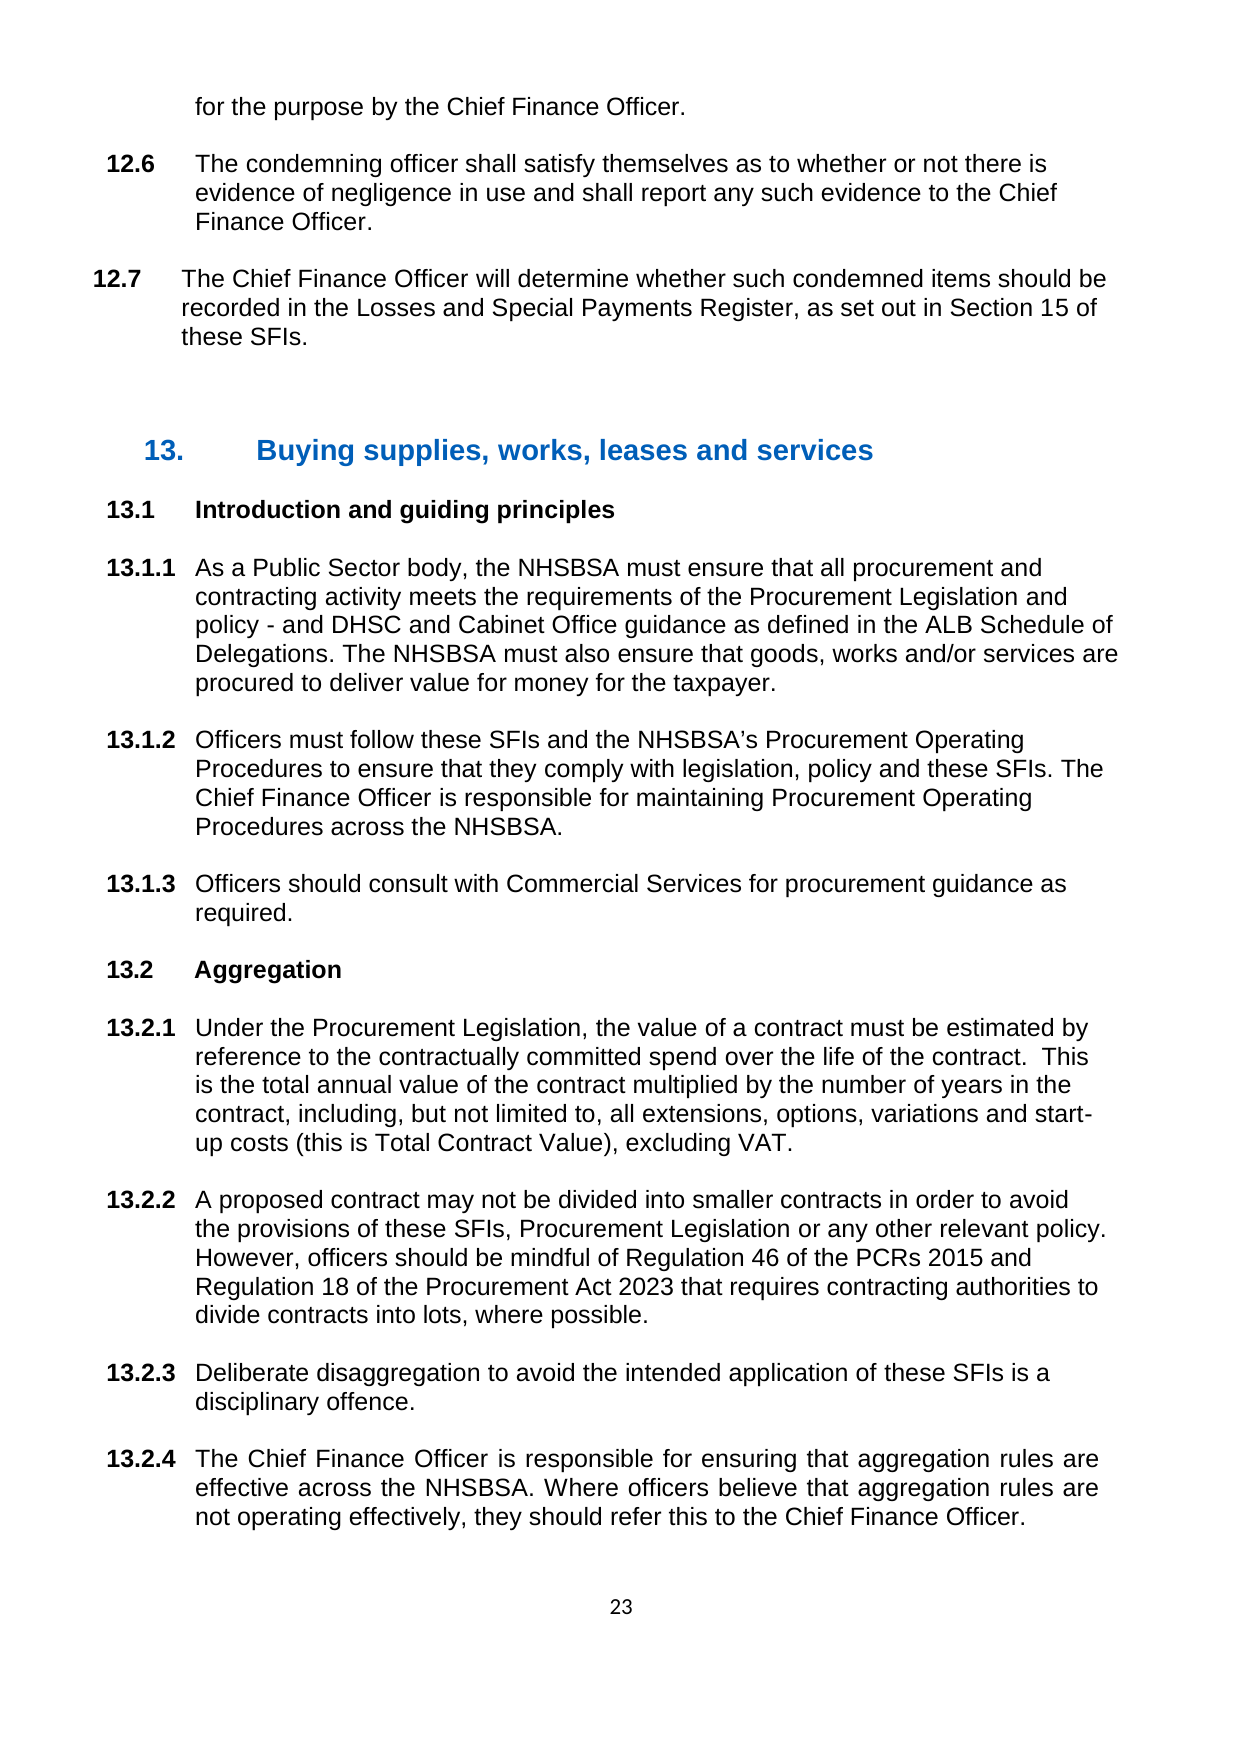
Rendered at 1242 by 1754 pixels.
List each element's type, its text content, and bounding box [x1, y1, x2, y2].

list Officers should consult with Commercial Services for procurement guidance as required. [106, 869, 1137, 927]
list As a Public Sector body, the NHSBSA must ensure that all procurement and contracting activity meets the requirements of the Procurement Legislation and policy - and DHSC and Cabinet Office guidance as defined in the ALB Schedule of Delegations. The NHSBSA must also ensure that goods, works and/or services are procured to deliver value for money for the taxpayer. [106, 553, 1128, 697]
subtitle Buying supplies, works, leases and services [144, 433, 1135, 467]
list A proposed contract may not be divided into smaller contracts in order to avoid the provisions of these SFIs, Procurement Legislation or any other relevant policy. However, officers should be mindful of Regulation 46 of the PCRs 2015 and Regulation 18 of the Procurement Act 2023 that requires contracting authorities to divide contracts into lots, where possible. [106, 1185, 1111, 1329]
list Officers must follow these SFIs and the NHSBSA’s Procurement Operating Procedures to ensure that they comply with legislation, policy and these SFIs. The Chief Finance Officer is responsible for maintaining Procurement Operating Procedures across the NHSBSA. [106, 725, 1114, 840]
list Under the Procurement Legislation, the value of a contract must be estimated by reference to the contractually committed spend over the life of the contract. This is the total annual value of the contract multiplied by the number of years in the contract, including, but not limited to, all extensions, options, variations and start-up costs (this is Total Contract Value), excluding VAT. [106, 1013, 1109, 1157]
subtitle 13.1 Introduction and guiding principles [106, 495, 1135, 524]
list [106, 92, 1127, 120]
list The Chief Finance Officer will determine whether such condemned items should be recorded in the Losses and Special Payments Register, as set out in Section 15 of these SFIs. [93, 264, 1122, 350]
subtitle 13.2 Aggregation [106, 955, 1135, 984]
list The Chief Finance Officer is responsible for ensuring that aggregation rules are effective across the NHSBSA. Where officers believe that aggregation rules are not operating effectively, they should refer this to the Chief Finance Officer. [106, 1444, 1099, 1530]
list Deliberate disaggregation to avoid the intended application of these SFIs is a disciplinary offence. [106, 1358, 1077, 1415]
list The condemning officer shall satisfy themselves as to whether or not there is evidence of negligence in use and shall report any such evidence to the Chief Finance Officer. [106, 149, 1112, 235]
